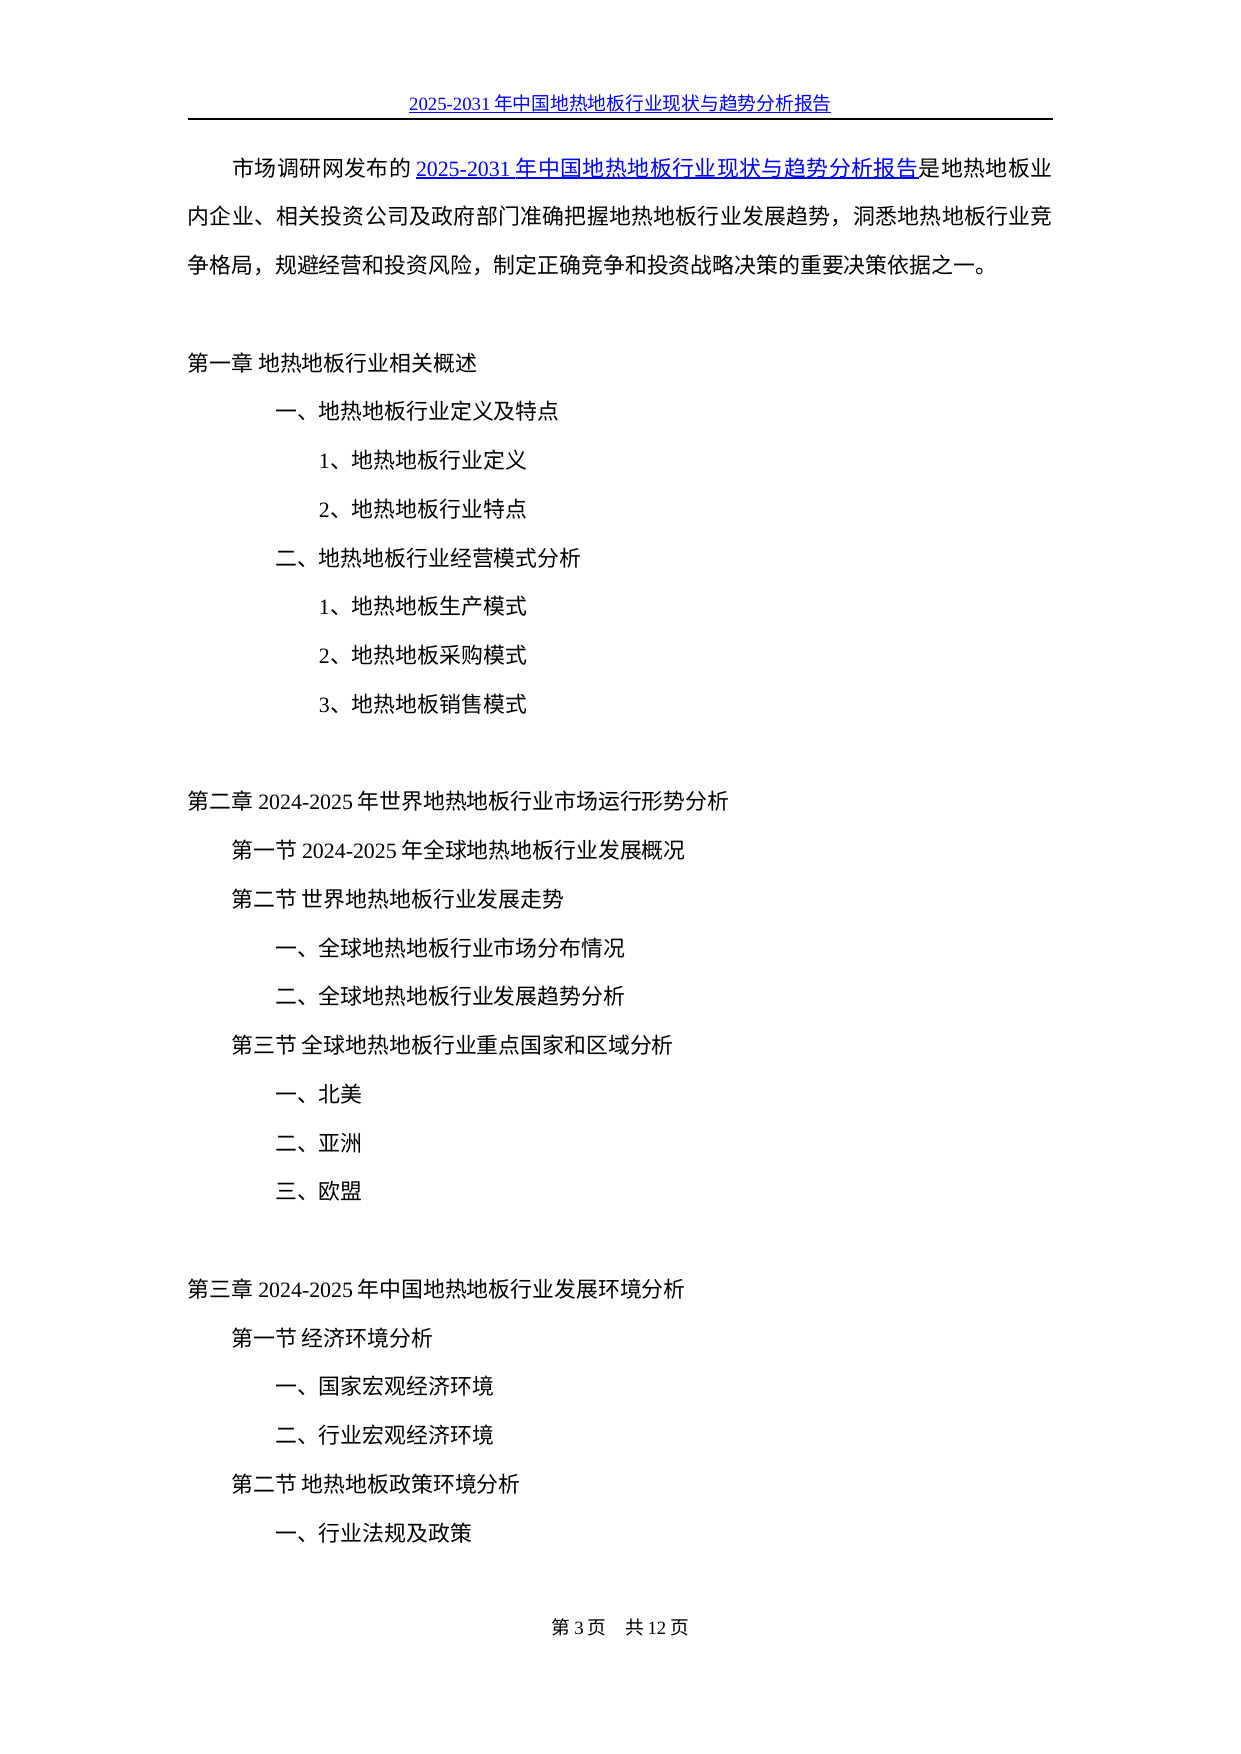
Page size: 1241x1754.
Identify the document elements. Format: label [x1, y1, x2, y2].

text [187, 150, 1053, 1548]
